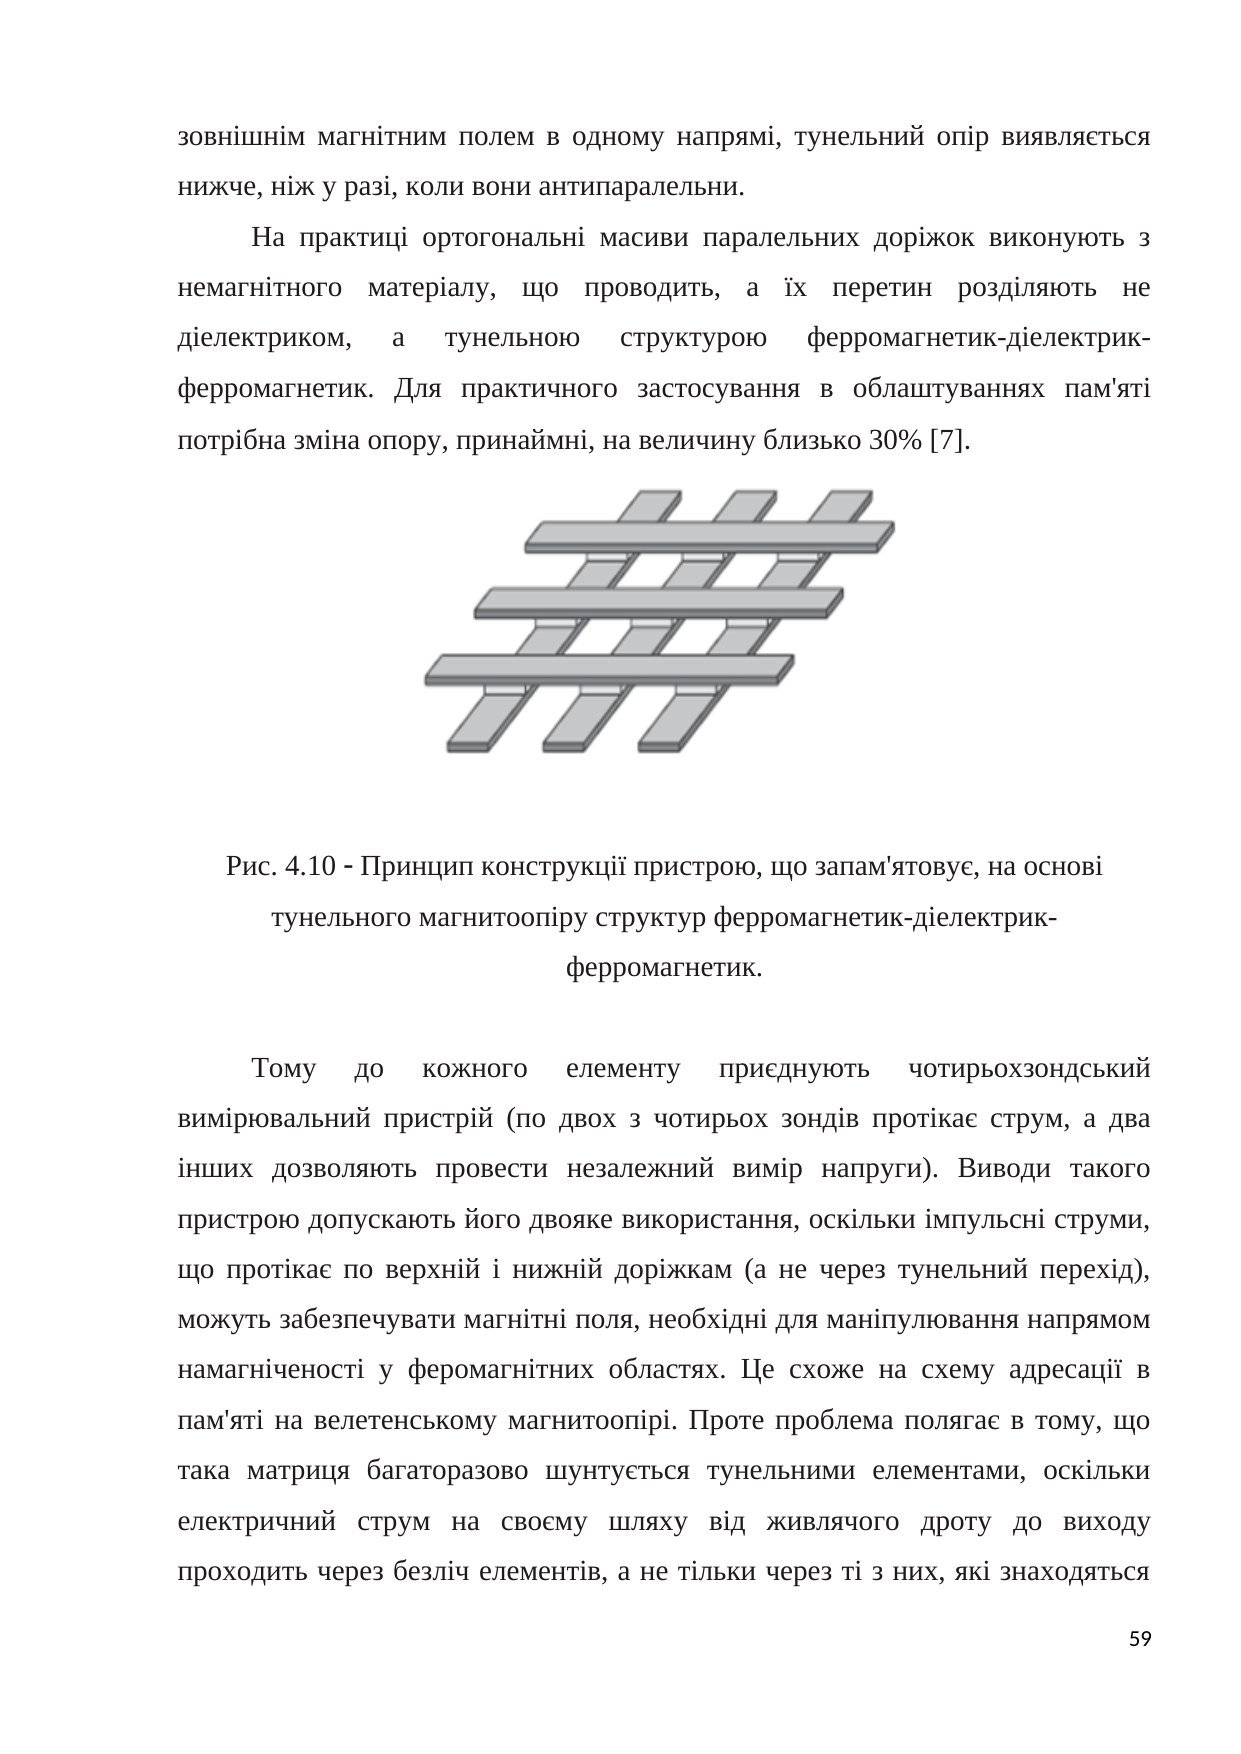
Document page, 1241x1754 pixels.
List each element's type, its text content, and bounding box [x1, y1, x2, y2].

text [177, 118, 1152, 202]
text На практиці ортогональні масиви паралельних доріжок виконують з немагнітного матеріалу, що проводить, а їх перетин розділяють не діелектриком, а тунельною структурою ферромагнетик-діелектрик-ферромагнетик. Для практичного застосування в облаштуваннях пам'яті потрібна зміна опору, принаймні, на величину близько 30% [7]. [177, 219, 1152, 457]
text Рис. 4.10 Принцип конструкції пристрою, що запам'ятовує, на основі тунельного магнитоопіру структур ферромагнетик-діелектрик-ферромагнетик. [177, 848, 1152, 983]
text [177, 1050, 1152, 1586]
picture [417, 474, 912, 835]
